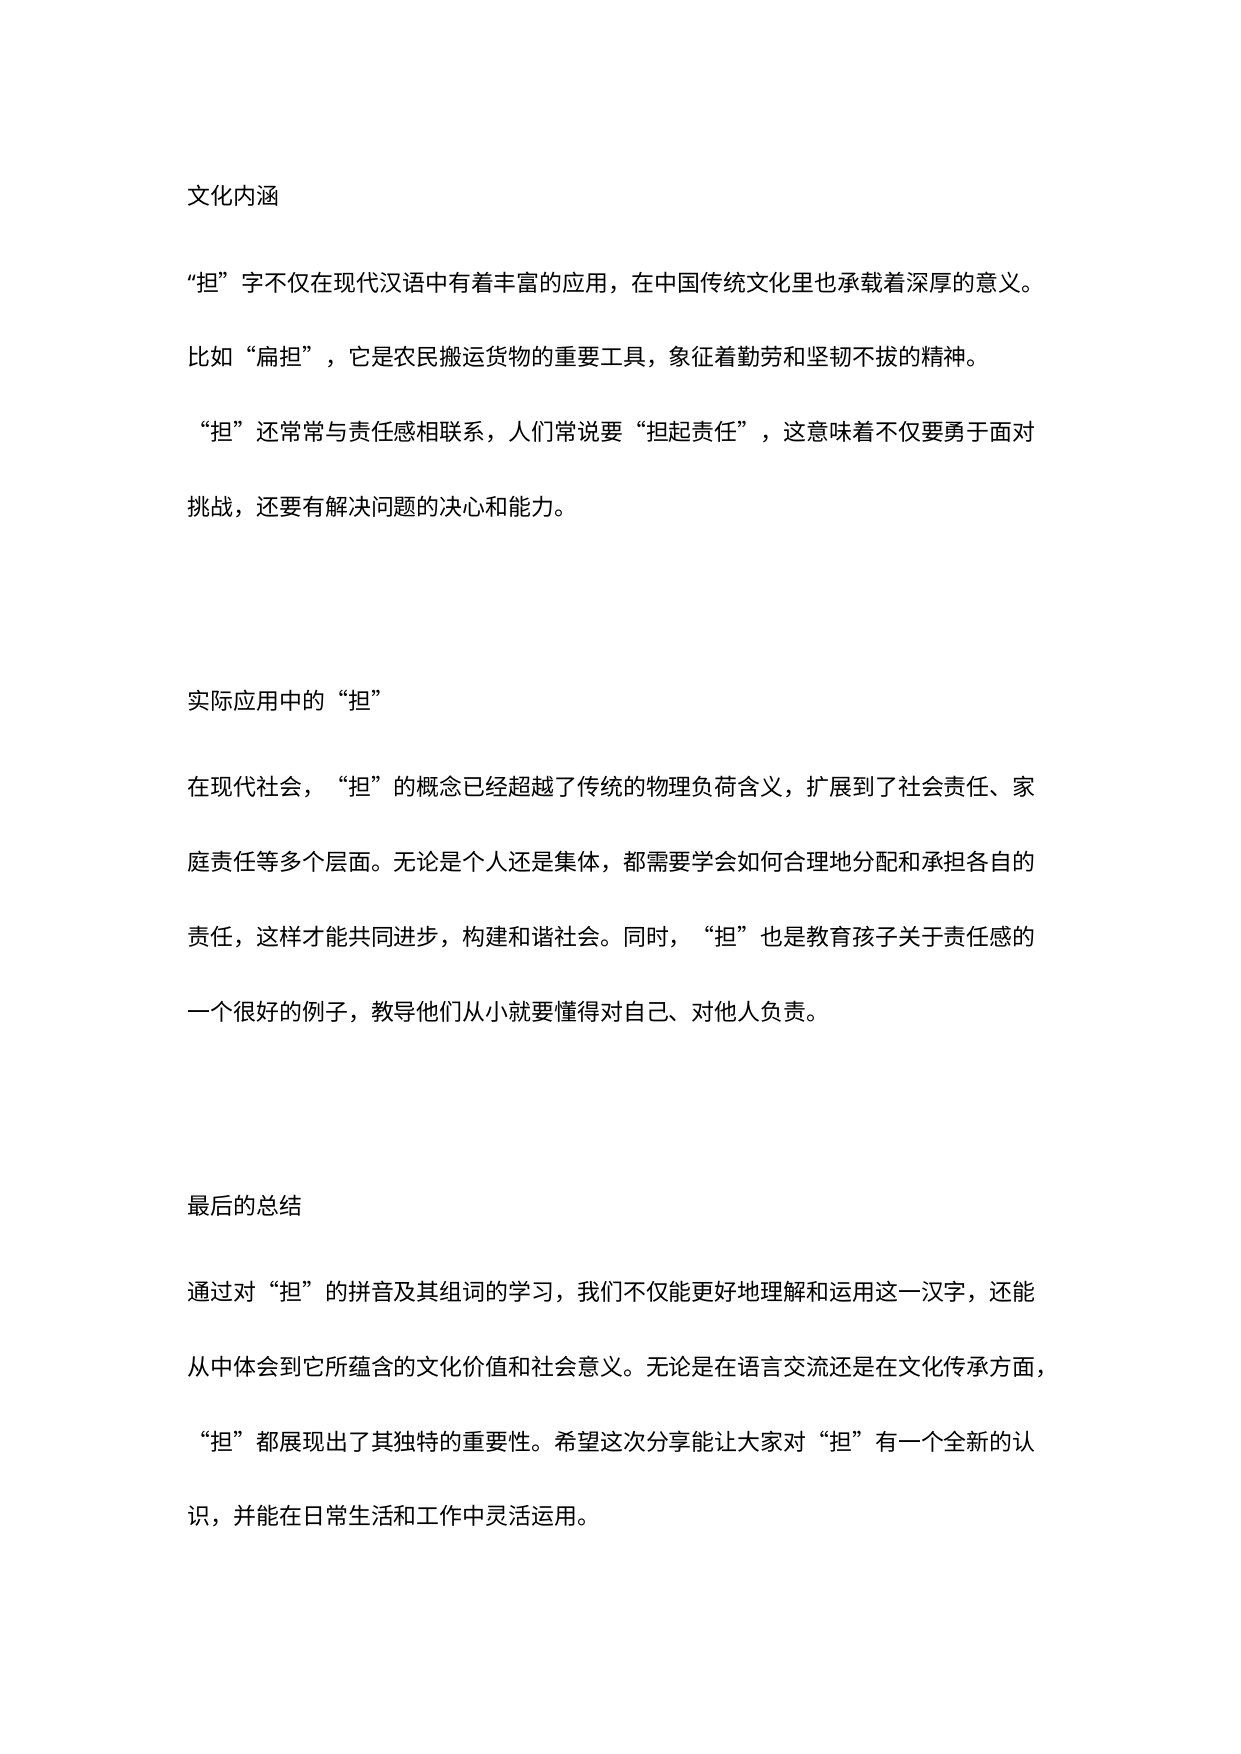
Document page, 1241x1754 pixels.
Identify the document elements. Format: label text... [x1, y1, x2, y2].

text “担”字不仅在现代汉语中有着丰富的应用，在中国传统文化里也承载着深厚的意义。比如“扁担”，它是农民搬运货物的重要工具，象征着勤劳和坚韧不拔的精神。“担”还常常与责任感相联系，人们常说要“担起责任”，这意味着不仅要勇于面对挑战，还要有解决问题的决心和能力。 [187, 248, 1053, 538]
text 文化内涵 [187, 162, 1053, 227]
text 实际应用中的“担” [187, 667, 1053, 732]
text 在现代社会，“担”的概念已经超越了传统的物理负荷含义，扩展到了社会责任、家庭责任等多个层面。无论是个人还是集体，都需要学会如何合理地分配和承担各自的责任，这样才能共同进步，构建和谐社会。同时，“担”也是教育孩子关于责任感的一个很好的例子，教导他们从小就要懂得对自己、对他人负责。 [187, 753, 1053, 1042]
text 通过对“担”的拼音及其组词的学习，我们不仅能更好地理解和运用这一汉字，还能从中体会到它所蕴含的文化价值和社会意义。无论是在语言交流还是在文化传承方面，“担”都展现出了其独特的重要性。希望这次分享能让大家对“担”有一个全新的认识，并能在日常生活和工作中灵活运用。 [187, 1258, 1053, 1547]
text 最后的总结 [187, 1172, 1053, 1237]
